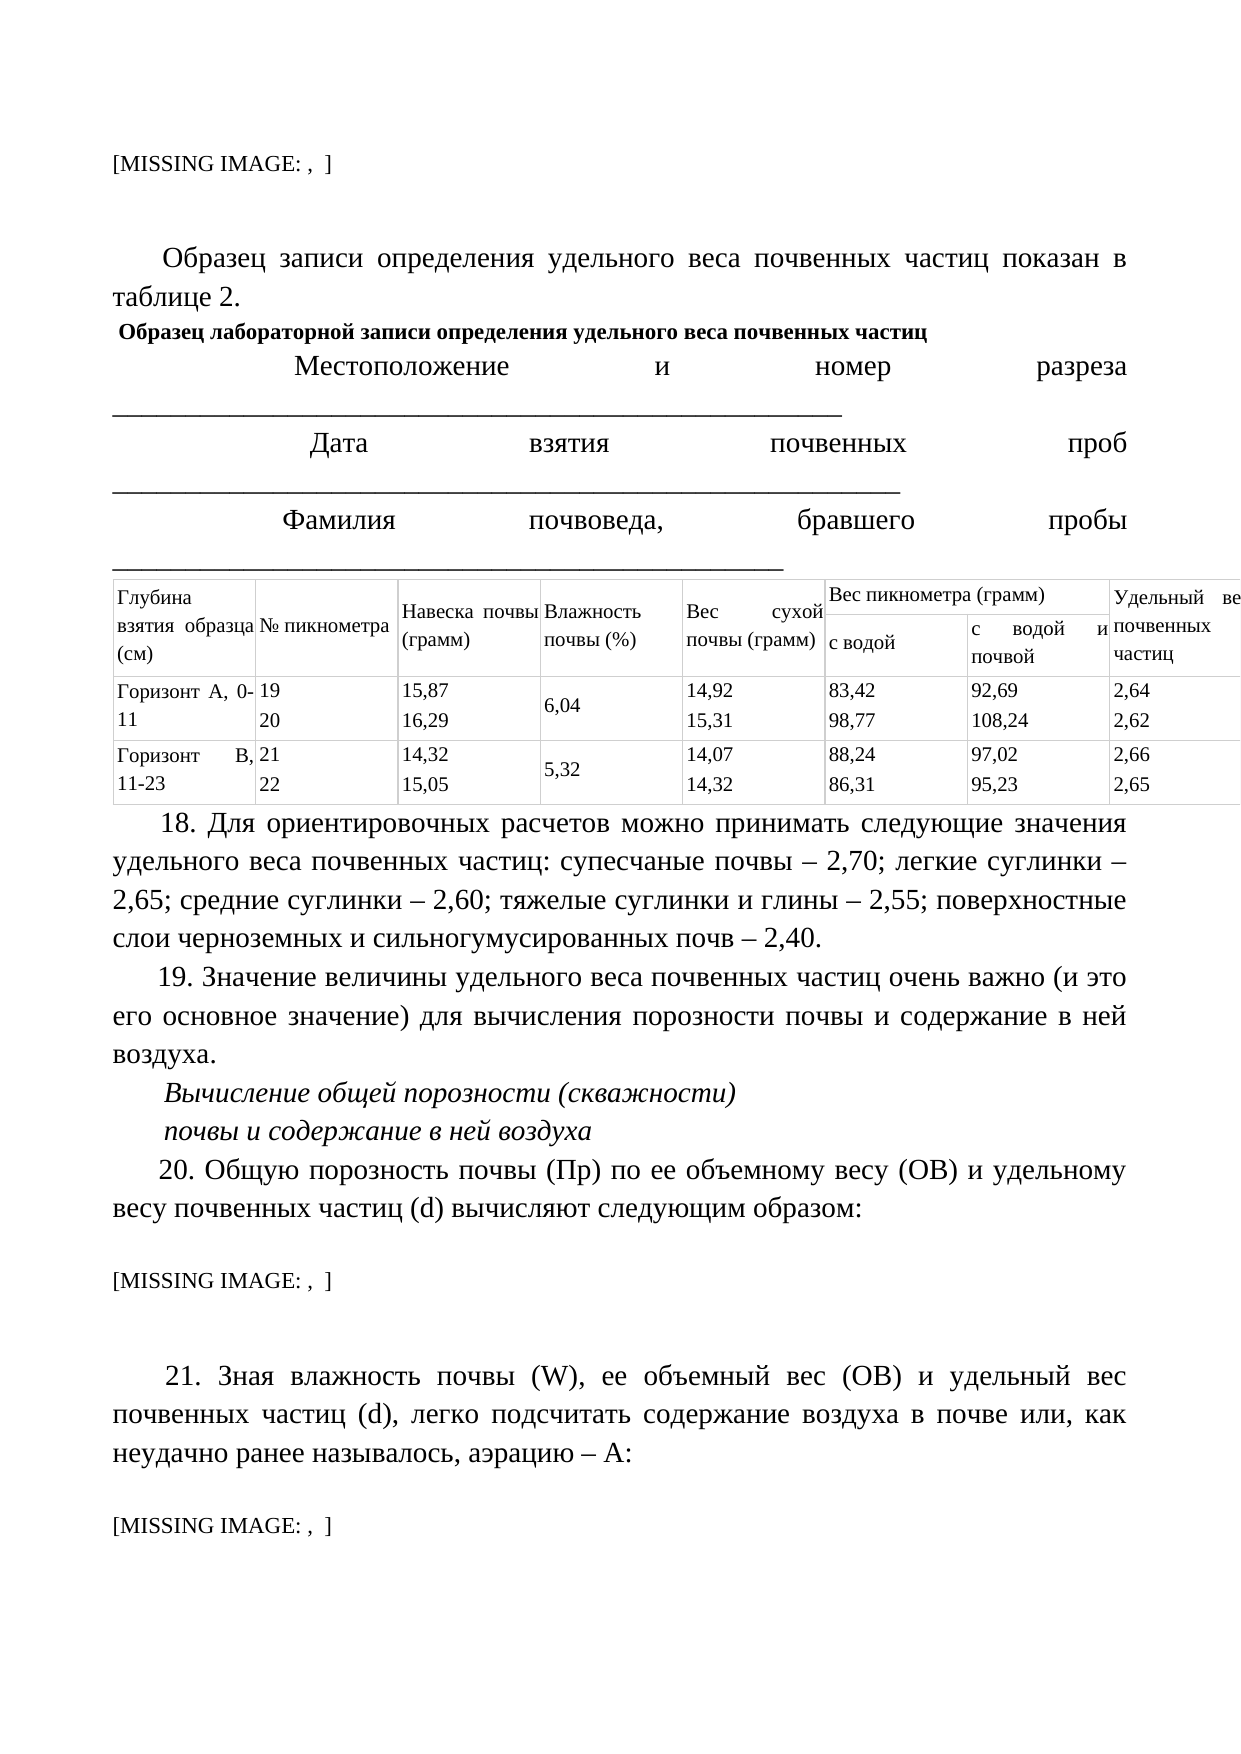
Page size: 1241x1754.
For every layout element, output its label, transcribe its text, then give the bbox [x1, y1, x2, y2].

text почвы и содержание в ней воздуха [112, 1113, 1128, 1147]
text 18. Для ориентировочных расчетов можно принимать следующие значения удельного веса почвенных частиц: супесчаные почвы – 2,70; легкие суглинки – 2,65; средние суглинки – 2,60; тяжелые суглинки и глины – 2,55; поверхностные слои черноземных и сильногумусированных почв – 2,40. [112, 805, 1128, 954]
text Вычисление общей порозности (скважности) [112, 1075, 1128, 1108]
table_cell Горизонт А, 0-11 [114, 677, 255, 739]
table_cell 15,87 16,29 [399, 677, 540, 739]
table_cell 14,92 15,31 [683, 677, 824, 739]
text Фамилия почвоведа, бравшего пробы ______________________________________________ [112, 502, 1128, 574]
table_cell 21 22 [256, 741, 397, 804]
table_header Удельный вес почвенных частиц [1110, 580, 1240, 676]
text Дата взятия почвенных проб ______________________________________________________ [112, 425, 1128, 497]
table_cell 14,07 14,32 [683, 741, 824, 804]
text Образец записи определения удельного веса почвенных частиц показан в таблице 2. [112, 241, 1128, 313]
table_header Навеска почвы (грамм) [399, 580, 540, 676]
table_header Глубина взятия образца (см) [114, 580, 255, 676]
table_header Вес пикнометра (грамм) [826, 580, 1109, 613]
text 20. Общую порозность почвы (Пр) по ее объемному весу (ОВ) и удельному весу почвенных частиц (d) вычисляют следующим образом: [112, 1152, 1128, 1224]
table_cell 2,66 2,65 [1110, 741, 1240, 804]
table_cell 2,64 2,62 [1110, 677, 1240, 739]
text 21. Зная влажность почвы (W), ее объемный вес (ОВ) и удельный вес почвенных частиц (d), легко подсчитать содержание воздуха в почве или, как неудачно ранее называлось, аэрацию – А: [112, 1358, 1128, 1469]
text [MISSING IMAGE: , ] [112, 1512, 1128, 1538]
table_header № пикнометра [256, 580, 397, 676]
table_cell 88,24 86,31 [826, 741, 967, 804]
table_header Влажность почвы (%) [541, 580, 682, 676]
table_cell с водой [826, 615, 967, 676]
table_cell 83,42 98,77 [826, 677, 967, 739]
text [MISSING IMAGE: , ] [112, 150, 1128, 176]
text Местоположение и номер разреза __________________________________________________ [112, 348, 1128, 420]
table_cell 19 20 [256, 677, 397, 739]
table_cell 14,32 15,05 [399, 741, 540, 804]
table_cell 5,32 [541, 741, 682, 804]
table_cell 97,02 95,23 [968, 741, 1109, 804]
text 19. Значение величины удельного веса почвенных частиц очень важно (и это его основное значение) для вычисления порозности почвы и содержание в ней воздуха. [112, 959, 1128, 1070]
text [MISSING IMAGE: , ] [112, 1267, 1128, 1294]
text Образец лабораторной записи определения удельного веса почвенных частиц [112, 318, 1128, 344]
table_cell 6,04 [541, 677, 682, 739]
table_cell 92,69 108,24 [968, 677, 1109, 739]
table_cell Горизонт В, 11-23 [114, 741, 255, 804]
table_cell с водой и почвой [968, 615, 1109, 676]
table_header Вес сухой почвы (грамм) [683, 580, 824, 676]
